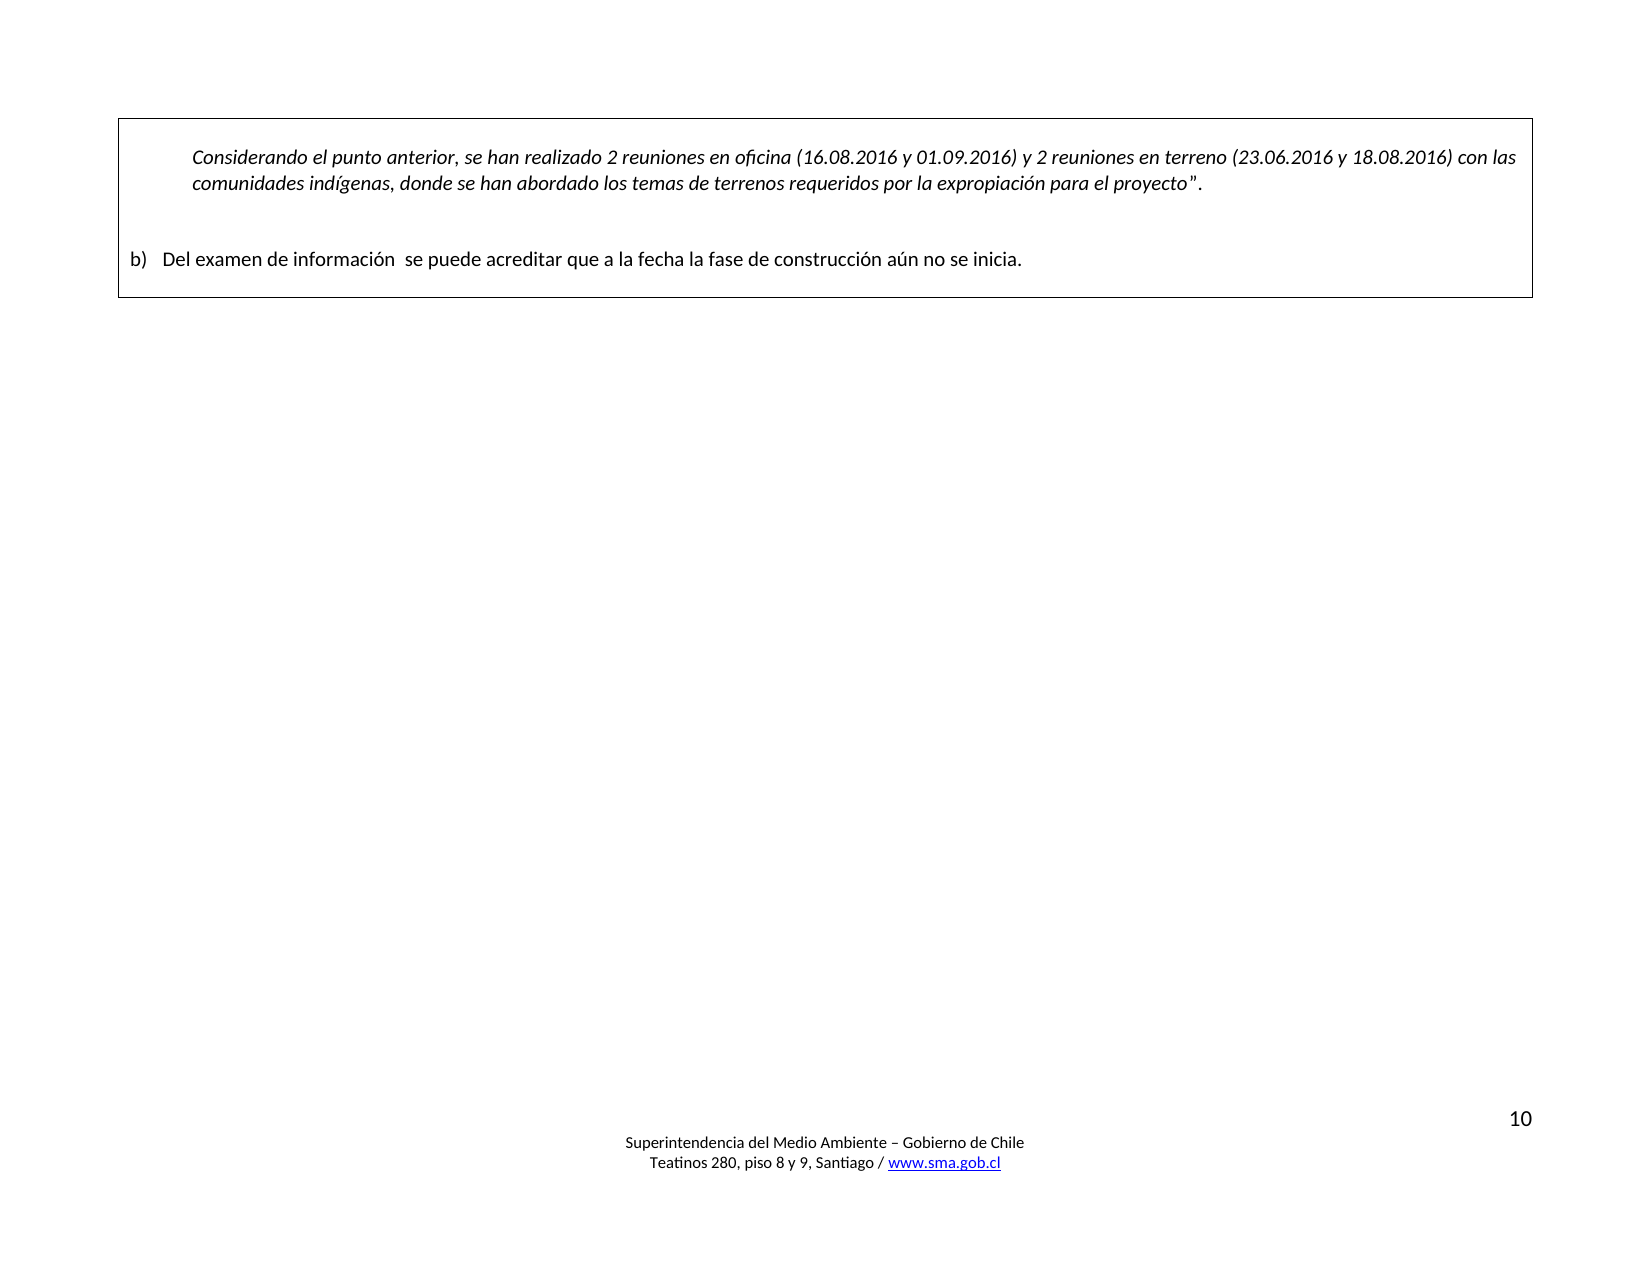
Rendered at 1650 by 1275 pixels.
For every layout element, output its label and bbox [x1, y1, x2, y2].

table_header [119, 119, 1532, 297]
